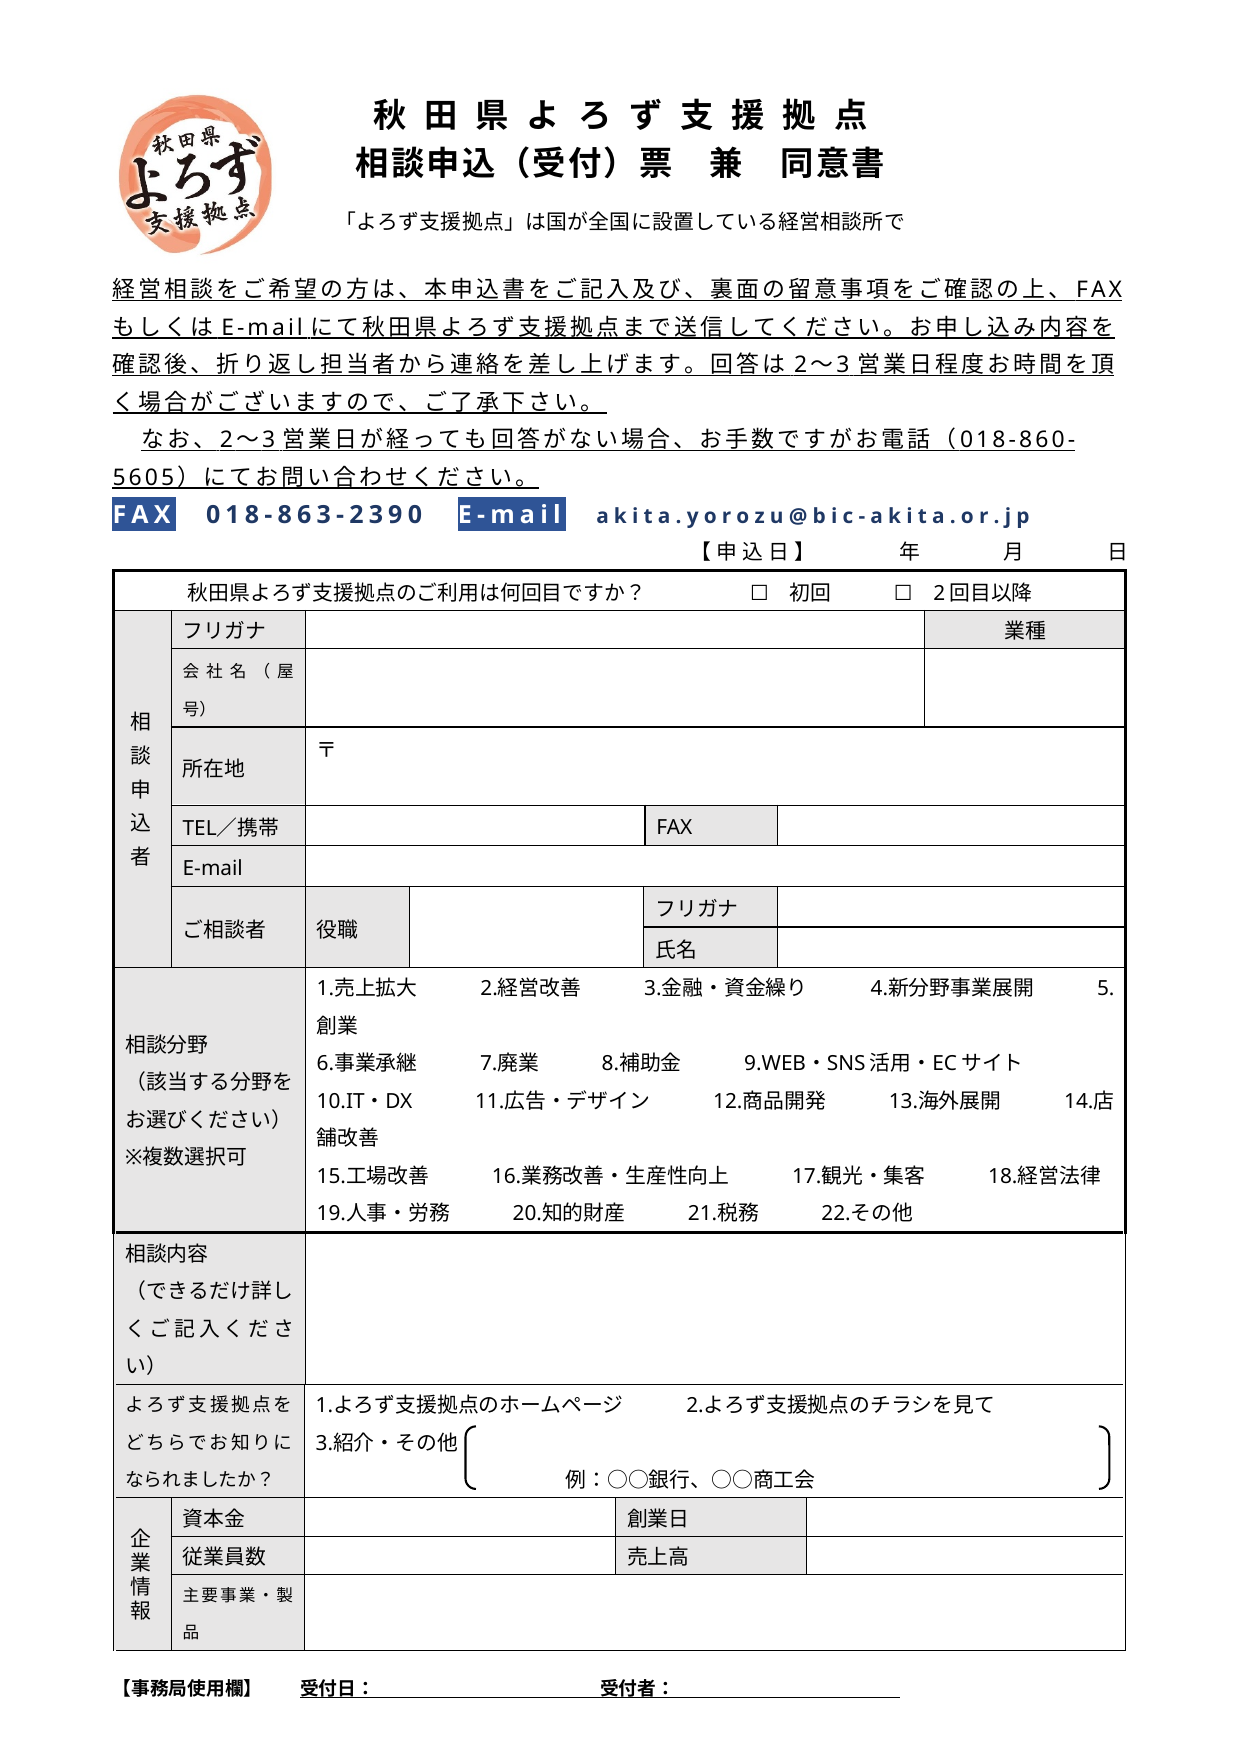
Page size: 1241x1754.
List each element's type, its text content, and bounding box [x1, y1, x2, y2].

picture [112, 77, 278, 271]
table_cell 1.売上拡大 2.経営改善 3.金融・資金繰り 4.新分野事業展開 5.創業 6.事業承継 7.廃業 8.補助金 9.WEB・SNS活用・ECサイト 10.IT・DX 11.広告・デザイン 12.商品開発 13.海外展開 14.店舗改善 15.工場改善 16.業務改善・生産性向上 17.観光・集客 18.経営法律 19.人事・労務 20.知的財産 21.税務 22.その他 [306, 968, 1124, 1231]
table_cell [305, 1574, 1125, 1650]
table_cell [778, 806, 1124, 845]
table_cell [306, 806, 644, 845]
table_cell [778, 887, 1124, 926]
table_cell 相談申込者 [115, 611, 171, 967]
table_cell E-mail [172, 846, 305, 886]
table_cell [306, 611, 924, 648]
table_cell 氏名 [644, 928, 777, 967]
table_cell [778, 928, 1124, 967]
table_cell 業種 [925, 611, 1124, 648]
text FAX 018-863-2390 E-mail akita.yorozu@bic-akita.or.jp [112, 494, 1128, 532]
table_cell 〒 [306, 728, 1124, 804]
table_cell [306, 846, 1124, 886]
table_cell 1.よろず支援拠点のホームページ 2.よろず支援拠点のチラシを見て 3.紹介・その他 例：○○銀行、○○商工会 [305, 1384, 1125, 1497]
table_cell 主要事業・製品 [172, 1575, 304, 1650]
text なお、2～3営業日が経っても回答がない場合、お手数ですがお電話（018-860-5605）にてお問い合わせください。 [112, 419, 1128, 494]
table_cell [807, 1536, 1125, 1574]
table_cell 相談内容 （できるだけ詳しくご記入ください） [114, 1231, 305, 1384]
table_cell [306, 1231, 1125, 1384]
text 【申込日】 年 月 日 [112, 532, 1128, 569]
table_cell FAX [646, 806, 777, 845]
table_cell [807, 1497, 1125, 1536]
table_cell [305, 1537, 615, 1574]
table_cell ご相談者 [172, 887, 305, 967]
table_cell [306, 649, 924, 726]
table_cell [410, 887, 643, 967]
table_cell 創業日 [616, 1498, 806, 1536]
table_cell TEL／携帯 [172, 806, 305, 845]
table_cell 相談分野 （該当する分野をお選びください） ※複数選択可 [115, 968, 305, 1231]
table_cell 売上高 [616, 1537, 806, 1574]
table_cell 従業員数 [172, 1537, 304, 1574]
table_cell [925, 649, 1124, 726]
table_cell よろず支援拠点をどちらでお知りになられましたか？ [114, 1384, 304, 1497]
table_cell 企業情報 [114, 1497, 171, 1650]
table_header 秋田県よろず支援拠点のご利用は何回目ですか？ ☐ 初回 ☐ 2回目以降 [115, 572, 1124, 610]
table_cell [305, 1498, 615, 1536]
table_cell 所在地 [172, 728, 305, 804]
table_cell フリガナ [644, 887, 777, 926]
table_cell 会社名（屋号） [172, 649, 305, 726]
text 経営相談をご希望の方は、本申込書をご記入及び、裏面の留意事項をご確認の上、FAXもしくはE-mailにて秋田県よろず支援拠点まで送信してください。お申し込み内容を確認後、折り返し担当者から連絡を差し上げます。回答は2～3営業日程度お時間を頂く場合がございますので、ご了承下さい。 [112, 269, 1128, 419]
table_cell フリガナ [172, 611, 305, 648]
table_cell 資本金 [172, 1498, 304, 1536]
table_cell 役職 [306, 887, 409, 967]
